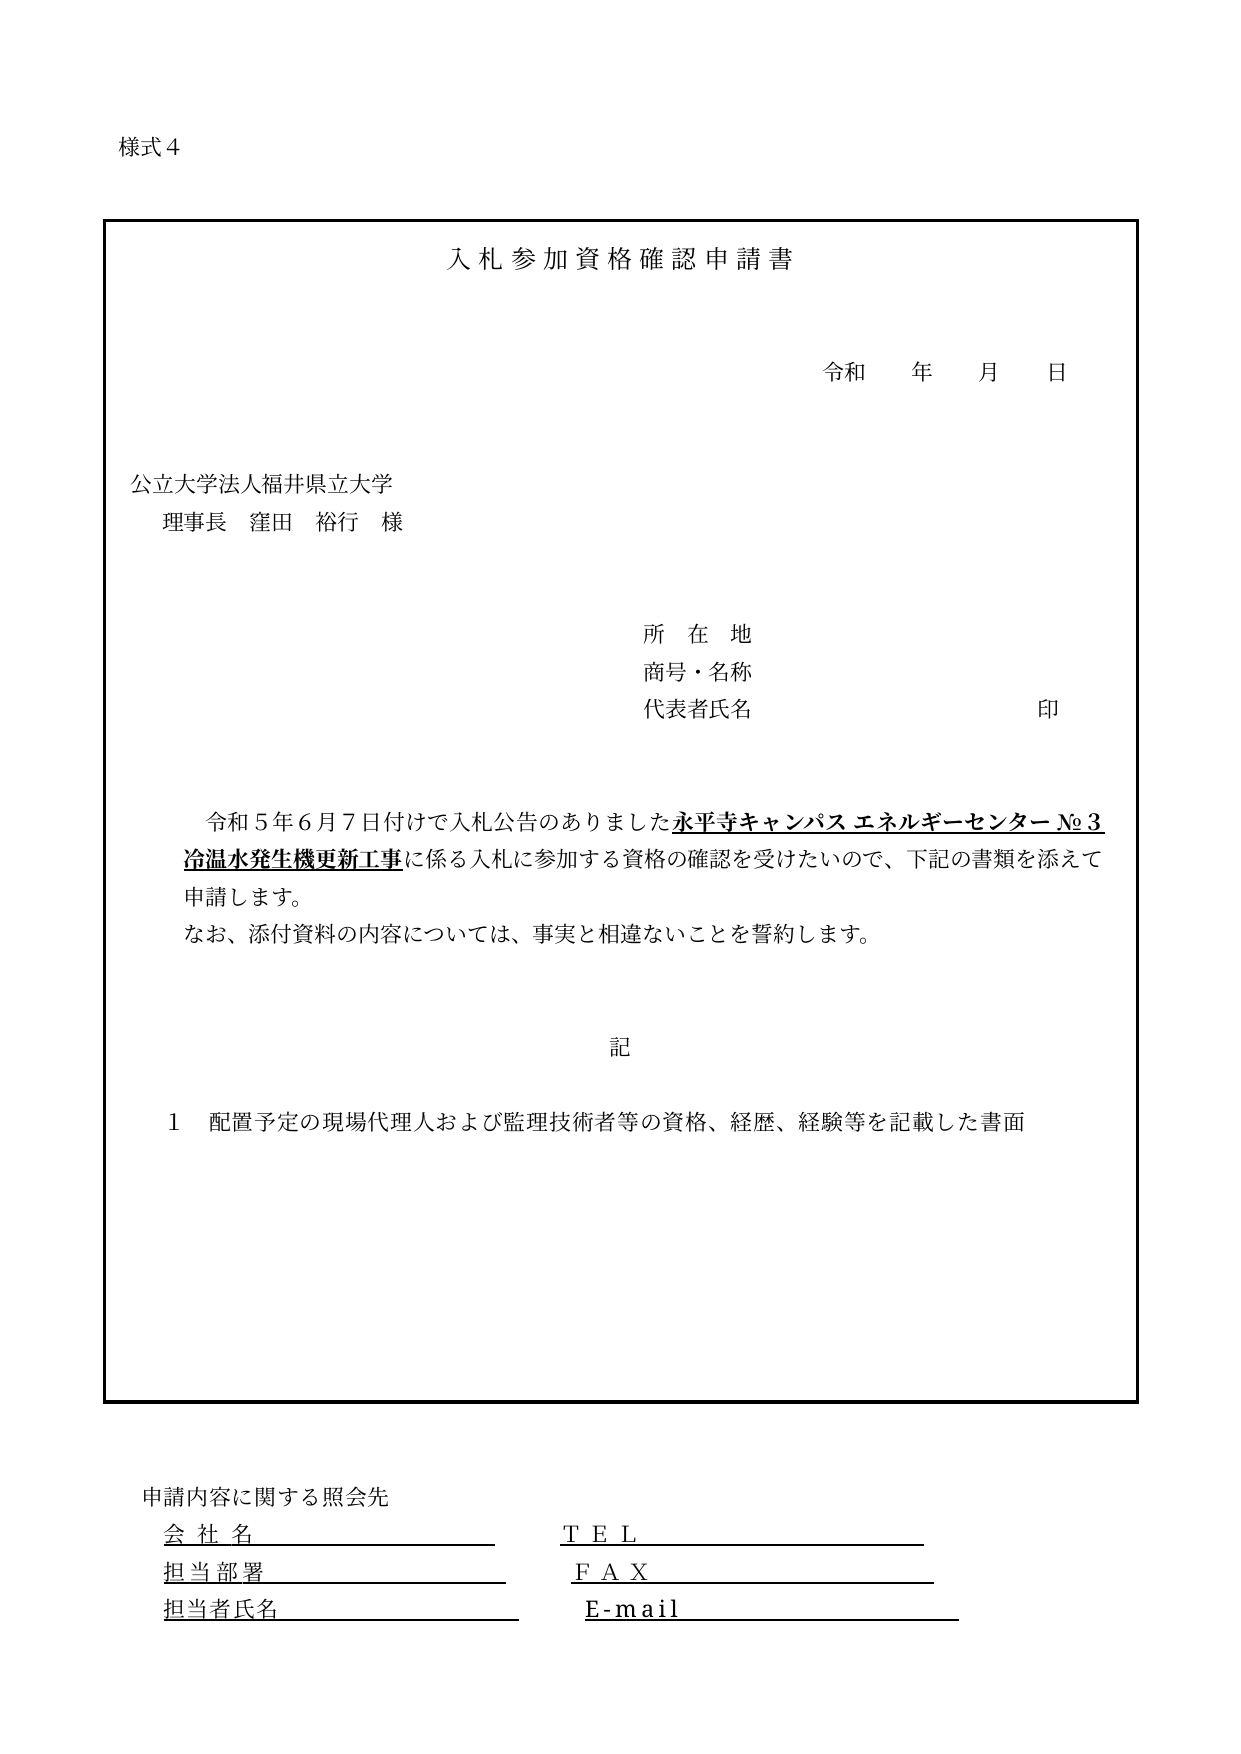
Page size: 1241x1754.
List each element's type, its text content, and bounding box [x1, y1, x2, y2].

text 令和５年６月７日付けで入札公告のありました永平寺キャンパス エネルギーセンター №３冷温水発生機更新工事に係る入札に参加する資格の確認を受けたいので、下記の書類を添えて申請します。 [184, 802, 1106, 914]
text 会社名 ＴＥＬ [118, 1514, 1122, 1552]
text 担当者氏名 E-mail [118, 1589, 1122, 1627]
text 所 在 地 [118, 614, 1122, 652]
text なお、添付資料の内容については、事実と相違ないことを誓約します。 [139, 914, 1106, 952]
text 令和 年 月 日 [118, 352, 1122, 389]
text 担当部署 ＦＡＸ [118, 1552, 1122, 1589]
text 代表者氏名 印 [118, 689, 1122, 727]
text 様式４ [118, 127, 1122, 164]
text 記 [118, 1027, 1122, 1064]
text 理事長 窪田 裕行 様 [118, 502, 1122, 539]
text 入札参加資格確認申請書 [118, 239, 1122, 277]
text １ 配置予定の現場代理人および監理技術者等の資格、経歴、経験等を記載した書面 [118, 1102, 1106, 1139]
text 商号・名称 [118, 652, 1122, 689]
text 公立大学法人福井県立大学 [118, 464, 1122, 502]
text 申請内容に関する照会先 [118, 1477, 1122, 1514]
